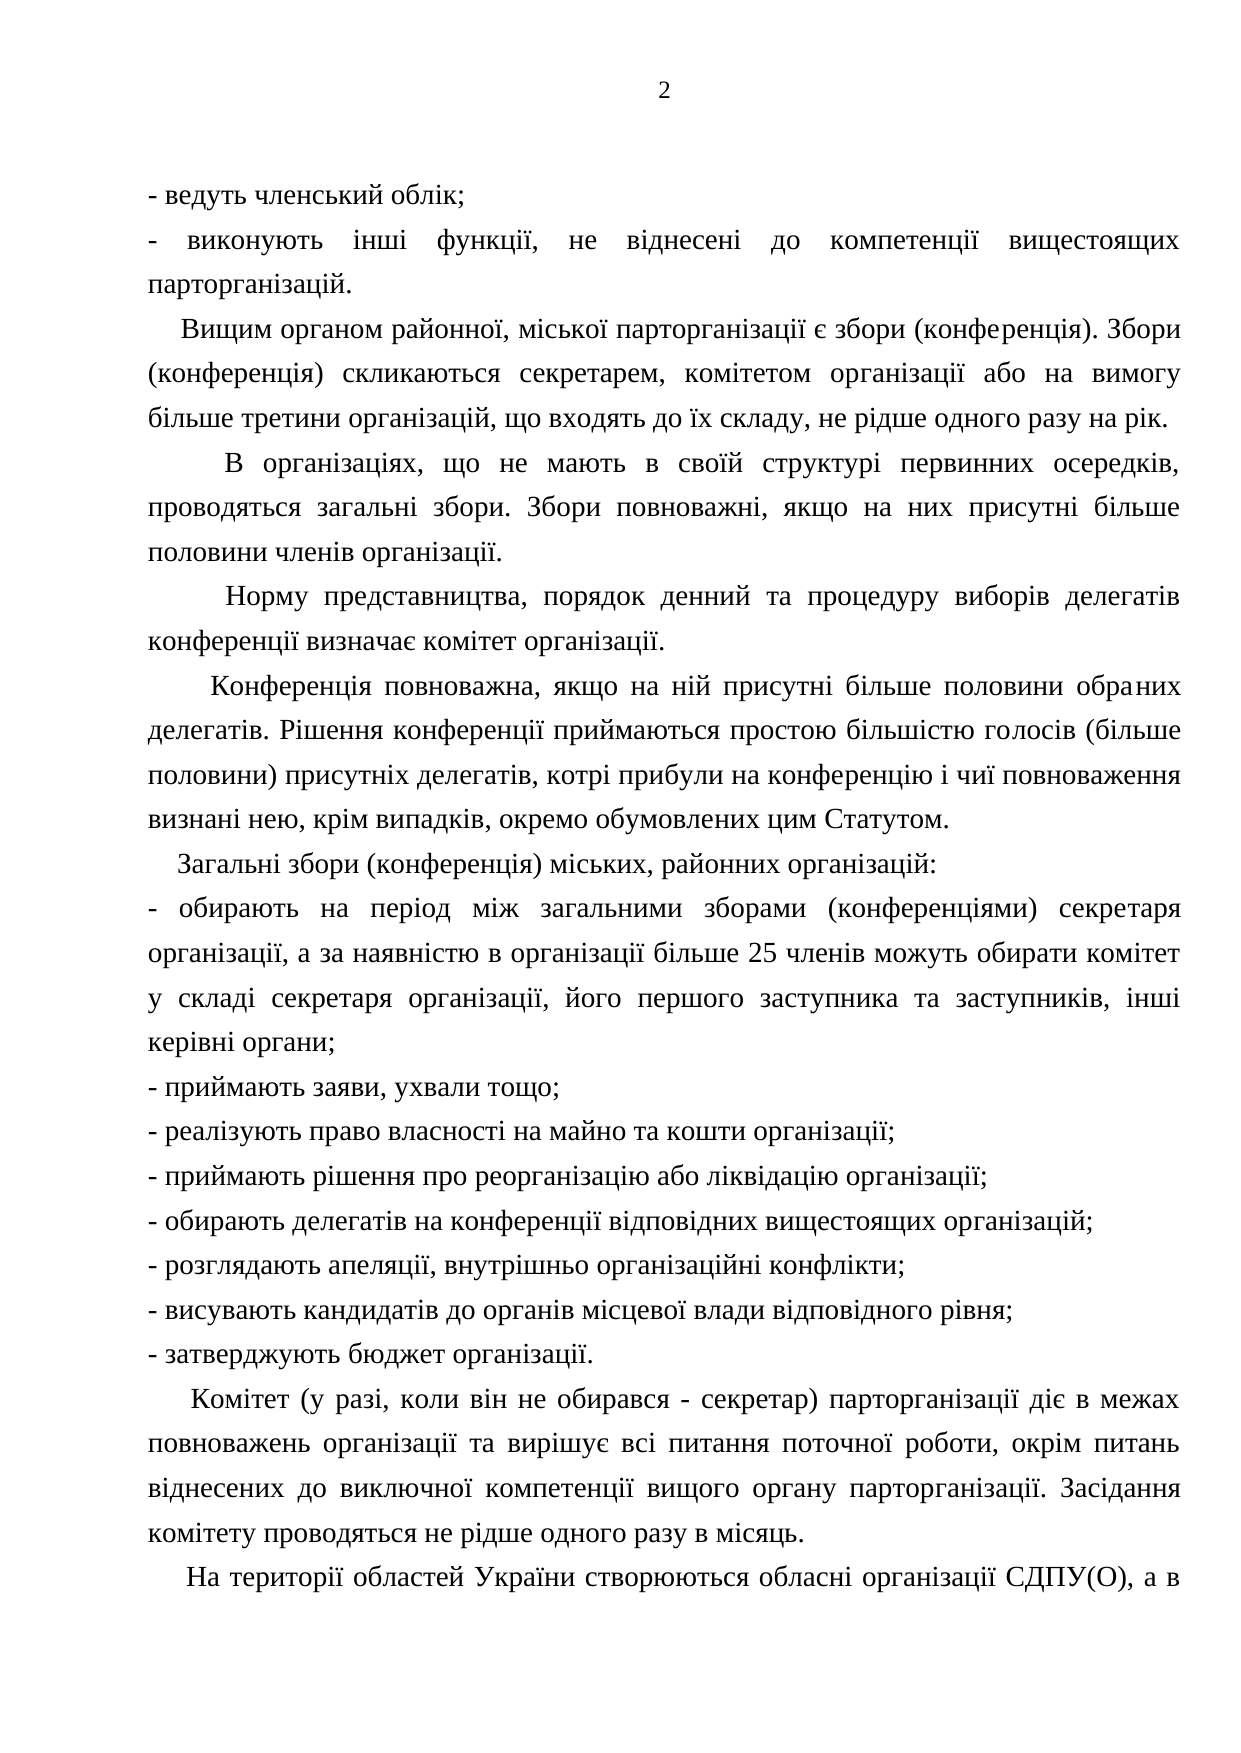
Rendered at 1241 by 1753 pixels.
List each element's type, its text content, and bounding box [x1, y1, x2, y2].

text Загальні збори (конференція) міських, районних організацій: [148, 846, 1181, 879]
text - обирають на період між загальними зборами (конференціями) секретаря організації, а за наявністю в організації більше 25 членів можуть обирати комітет у складі секретаря організації, його першого заступника та заступників, інші керівні органи; [148, 891, 1181, 1058]
text - приймають заяви, ухвали тощо; [148, 1069, 1181, 1102]
text Вищим органом районної, міської парторганізації є збори (конференція). Збори (конференція) скликаються секретарем, комітетом організації або на вимогу більше третини організацій, що входять до їх складу, не рідше одного разу на рік. [148, 311, 1181, 434]
text Норму представництва, порядок денний та процедуру виборів делегатів конференції визначає комітет організації. [148, 578, 1181, 657]
text - обирають делегатів на конференції відповідних вищестоящих організацій; [148, 1203, 1181, 1236]
text - приймають рішення про реорганізацію або ліквідацію організації; [148, 1158, 1181, 1192]
text - розглядають апеляції, внутрішньо організаційні конфлікти; [148, 1247, 1181, 1281]
text - затверджують бюджет організації. [148, 1336, 1181, 1370]
text - виконують інші функції, не віднесені до компетенції вищестоящих парторганізацій. [148, 222, 1181, 300]
text - ведуть членський облік; [148, 177, 1181, 211]
text В організаціях, що не мають в своїй структурі первинних осередків, проводяться загальні збори. Збори повноважні, якщо на них присутні більше половини членів організації. [148, 445, 1181, 567]
text Комітет (у разі, коли він не обирався - секретар) парторганізації діє в межах повноважень організації та вирішує всі питання поточної роботи, окрім питань віднесених до виключної компетенції вищого органу парторганізації. Засідання комітету проводяться не рідше одного разу в місяць. [148, 1381, 1181, 1548]
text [148, 1559, 1181, 1593]
text - висувають кандидатів до органів місцевої влади відповідного рівня; [148, 1292, 1181, 1325]
text - реалізують право власності на майно та кошти організації; [148, 1113, 1181, 1147]
text Конференція повноважна, якщо на ній присутні більше половини обраних делегатів. Рішення конференції приймаються простою більшістю голосів (більше половини) присутніх делегатів, котрі прибули на конференцію і чиї повноваження визнані нею, крім випадків, окремо обумовлених цим Статутом. [148, 668, 1181, 835]
